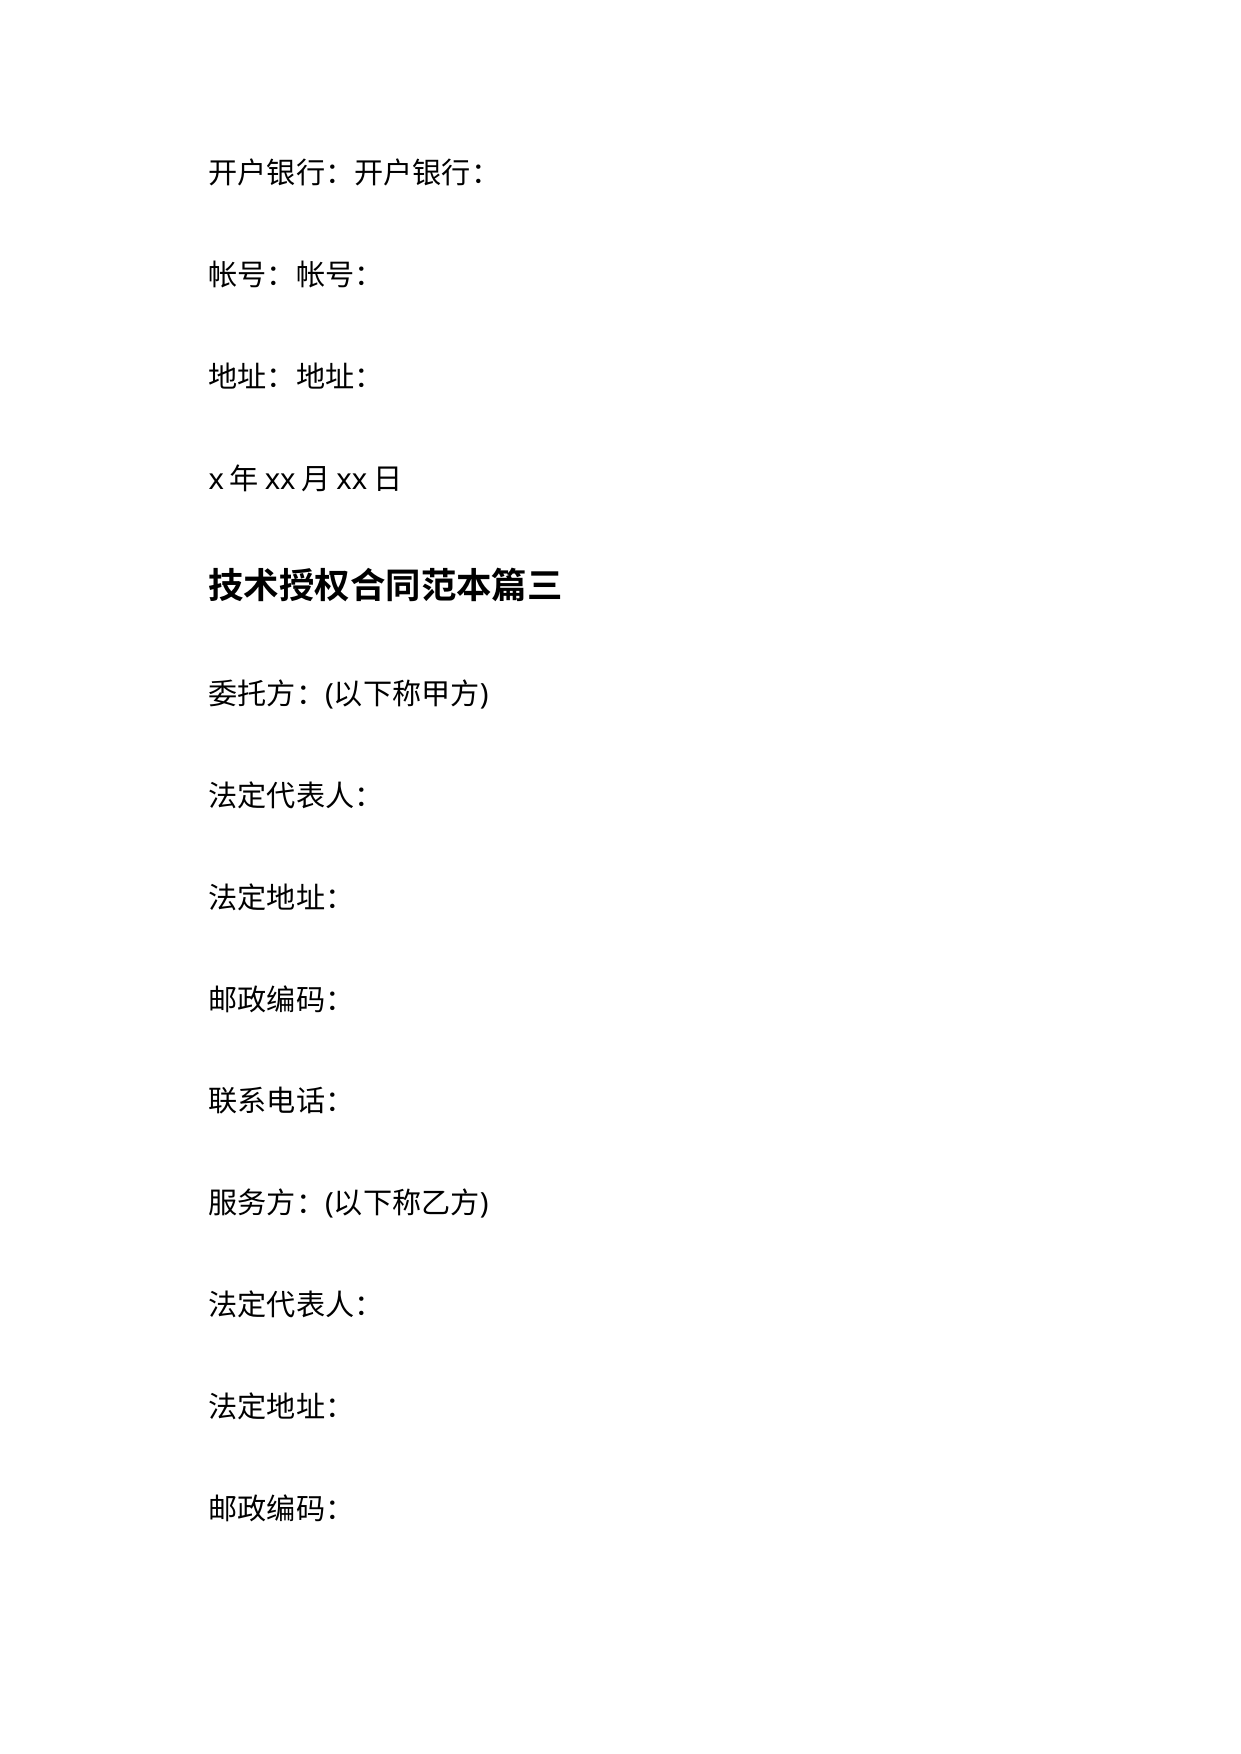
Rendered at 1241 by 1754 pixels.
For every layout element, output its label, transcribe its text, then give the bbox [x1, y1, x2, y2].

text 邮政编码： [150, 1485, 1090, 1528]
text 地址：地址： [150, 353, 1090, 396]
text 开户银行：开户银行： [150, 150, 1090, 192]
text 联系电话： [150, 1078, 1090, 1120]
text 法定地址： [150, 1383, 1090, 1426]
text 委托方：(以下称甲方) [150, 671, 1090, 713]
text 技术授权合同范本篇三 [150, 557, 1090, 608]
text 法定代表人： [150, 1282, 1090, 1324]
text x年xx月xx日 [150, 455, 1090, 498]
text 法定代表人： [150, 773, 1090, 815]
text 服务方：(以下称乙方) [150, 1180, 1090, 1222]
text 帐号：帐号： [150, 252, 1090, 294]
text 邮政编码： [150, 976, 1090, 1018]
text 法定地址： [150, 874, 1090, 917]
